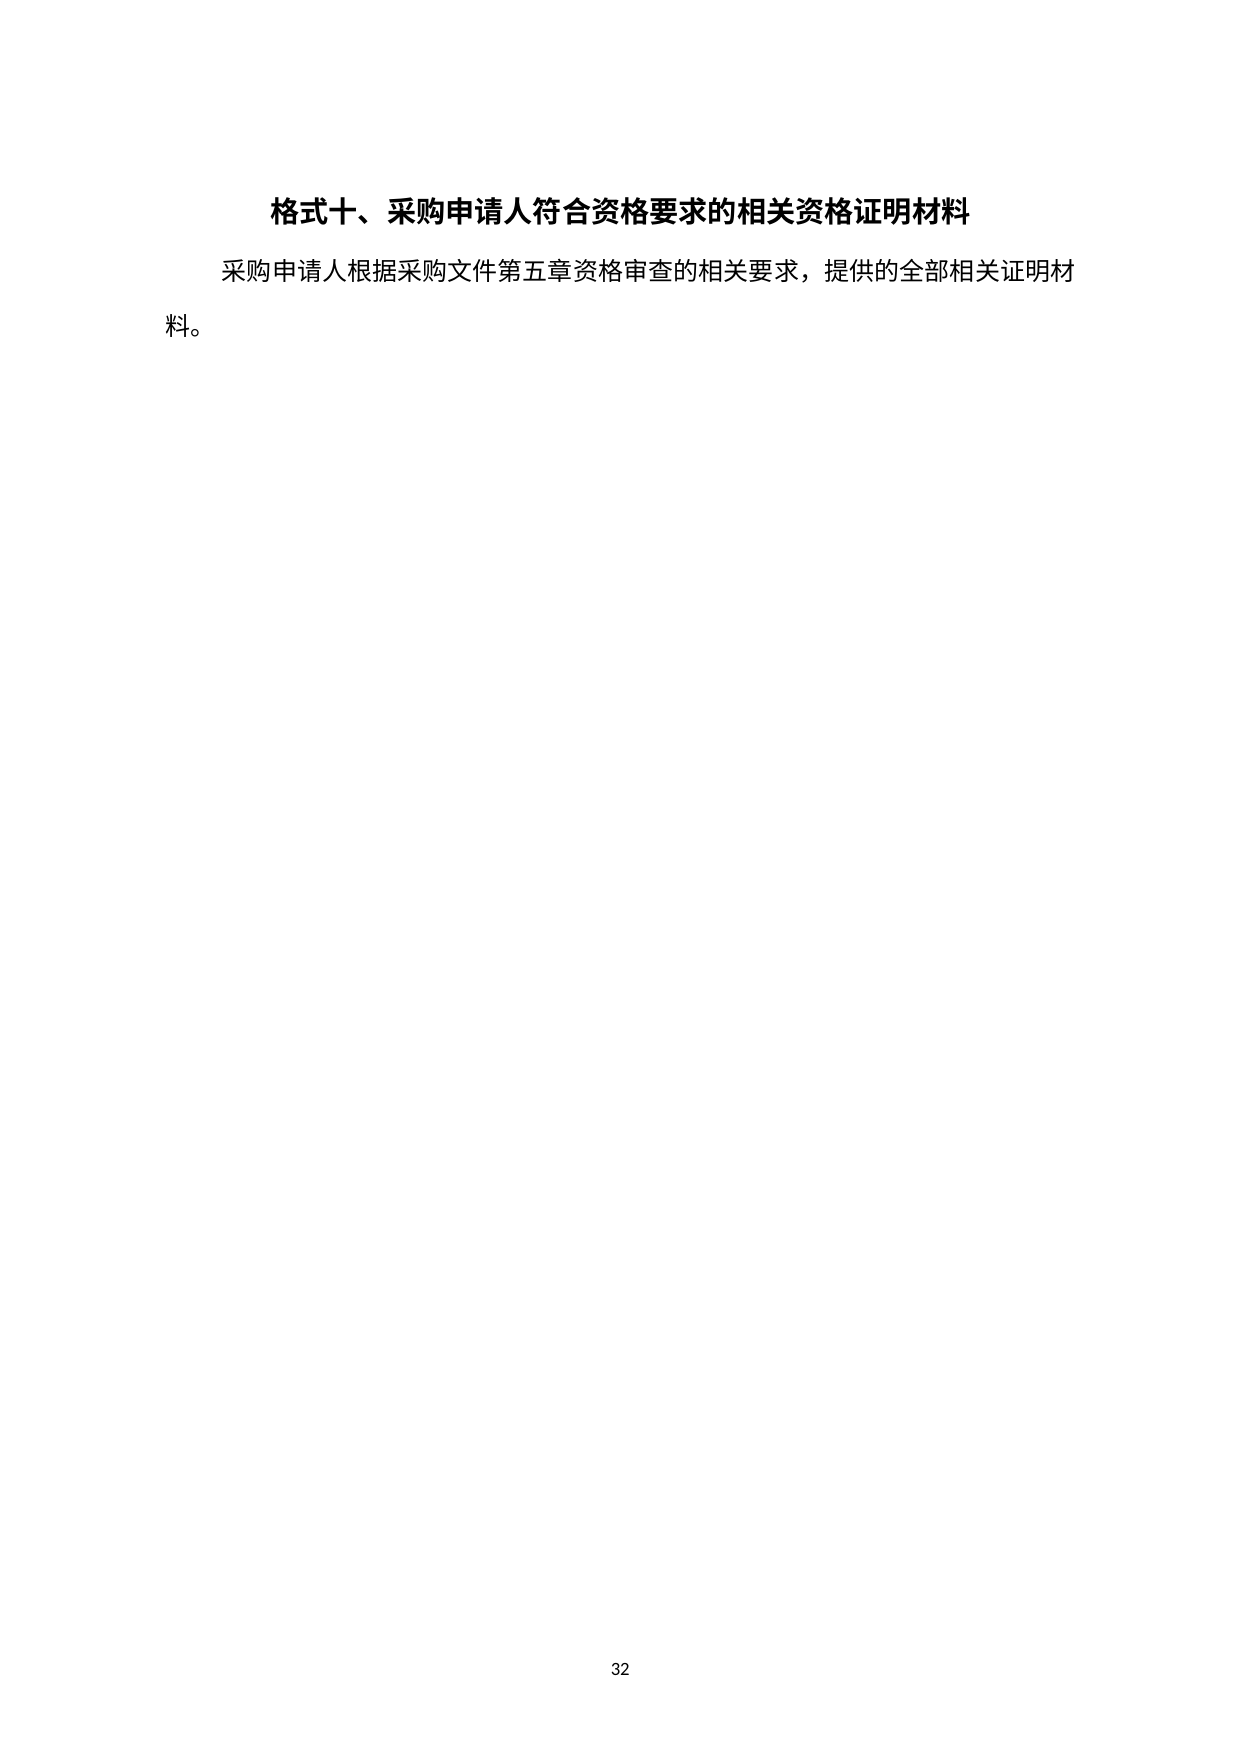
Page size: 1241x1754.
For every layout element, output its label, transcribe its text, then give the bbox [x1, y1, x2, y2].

text 格式十、采购申请人符合资格要求的相关资格证明材料 [165, 188, 1075, 231]
text 采购申请人根据采购文件第五章资格审查的相关要求，提供的全部相关证明材料。 [165, 252, 1075, 342]
